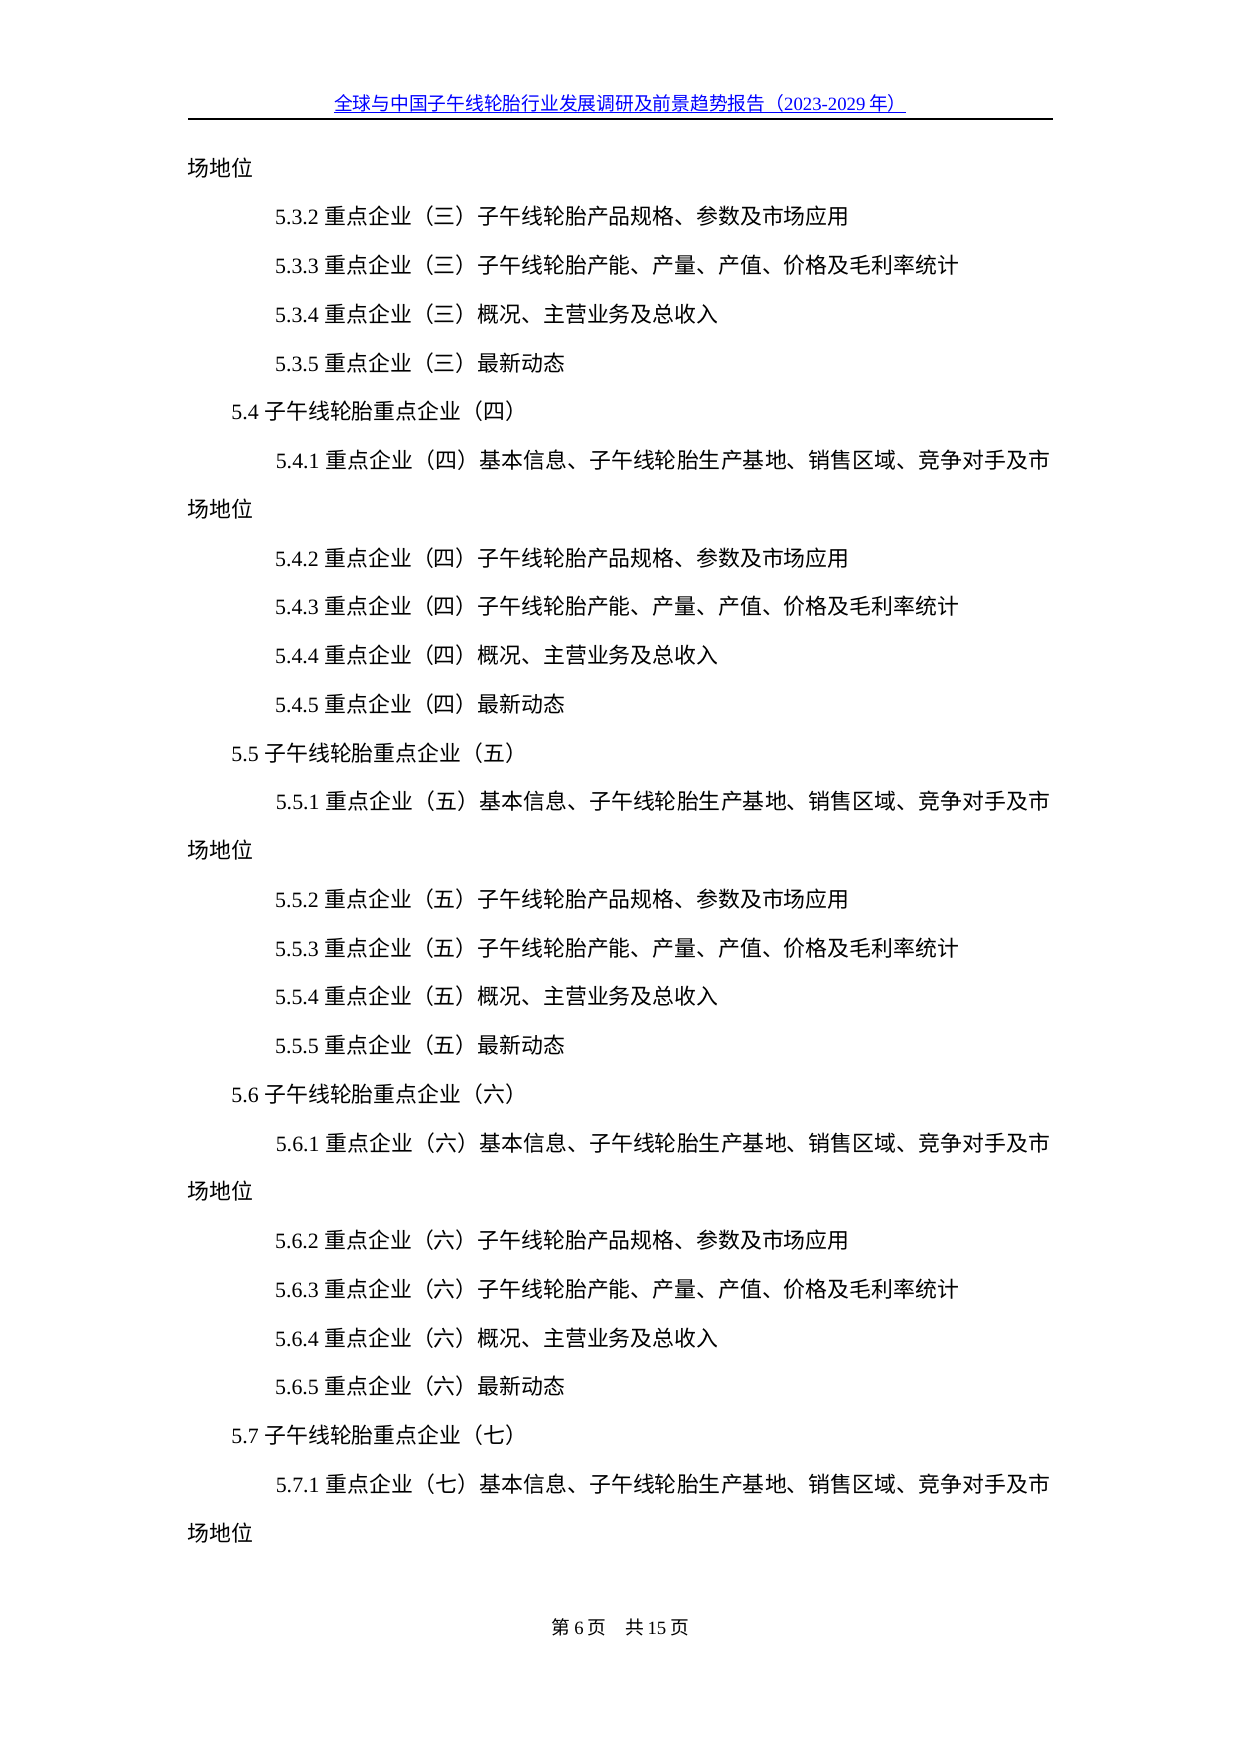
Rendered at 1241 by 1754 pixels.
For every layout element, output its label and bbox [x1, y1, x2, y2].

text [187, 150, 1053, 1548]
